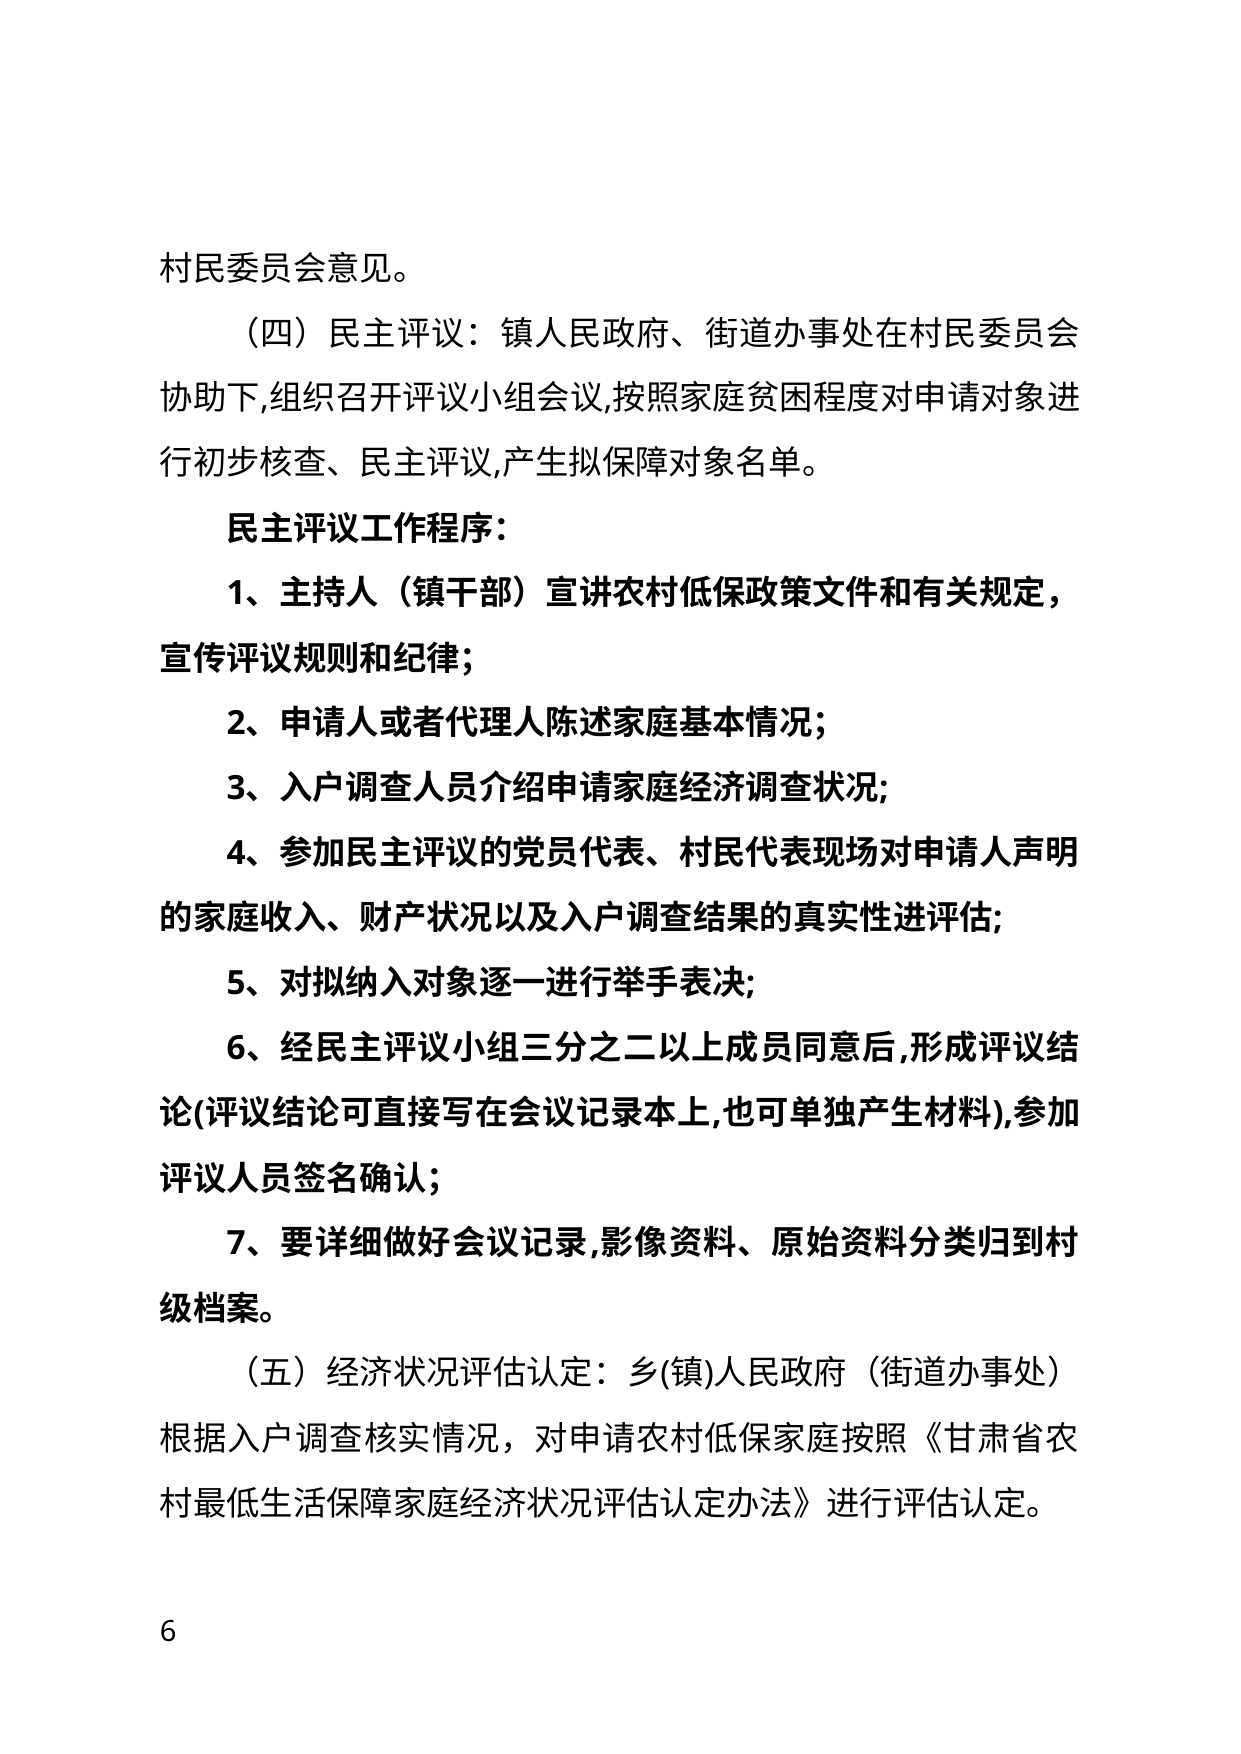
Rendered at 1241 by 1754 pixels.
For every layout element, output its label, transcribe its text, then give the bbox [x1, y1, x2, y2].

list 1、主持人（镇干部）宣讲农村低保政策文件和有关规定，宣传评议规则和纪律； [159, 558, 1081, 688]
list （四）民主评议：镇人民政府、街道办事处在村民委员会协助下,组织召开评议小组会议,按照家庭贫困程度对申请对象进行初步核查、民主评议,产生拟保障对象名单。 [159, 298, 1081, 493]
list 7、要详细做好会议记录,影像资料、原始资料分类归到村级档案。 [159, 1208, 1081, 1338]
list 3、入户调查人员介绍申请家庭经济调查状况; [159, 753, 1081, 818]
list 2、申请人或者代理人陈述家庭基本情况； [159, 688, 1081, 753]
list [159, 233, 1081, 298]
list 5、对拟纳入对象逐一进行举手表决; [159, 948, 1081, 1013]
list 民主评议工作程序： [159, 493, 1081, 558]
list 6、经民主评议小组三分之二以上成员同意后,形成评议结论(评议结论可直接写在会议记录本上,也可单独产生材料),参加评议人员签名确认； [159, 1013, 1081, 1208]
list 4、参加民主评议的党员代表、村民代表现场对申请人声明的家庭收入、财产状况以及入户调查结果的真实性进评估; [159, 818, 1081, 948]
list （五）经济状况评估认定：乡(镇)人民政府（街道办事处）根据入户调查核实情况，对申请农村低保家庭按照《甘肃省农村最低生活保障家庭经济状况评估认定办法》进行评估认定。 [159, 1338, 1081, 1533]
